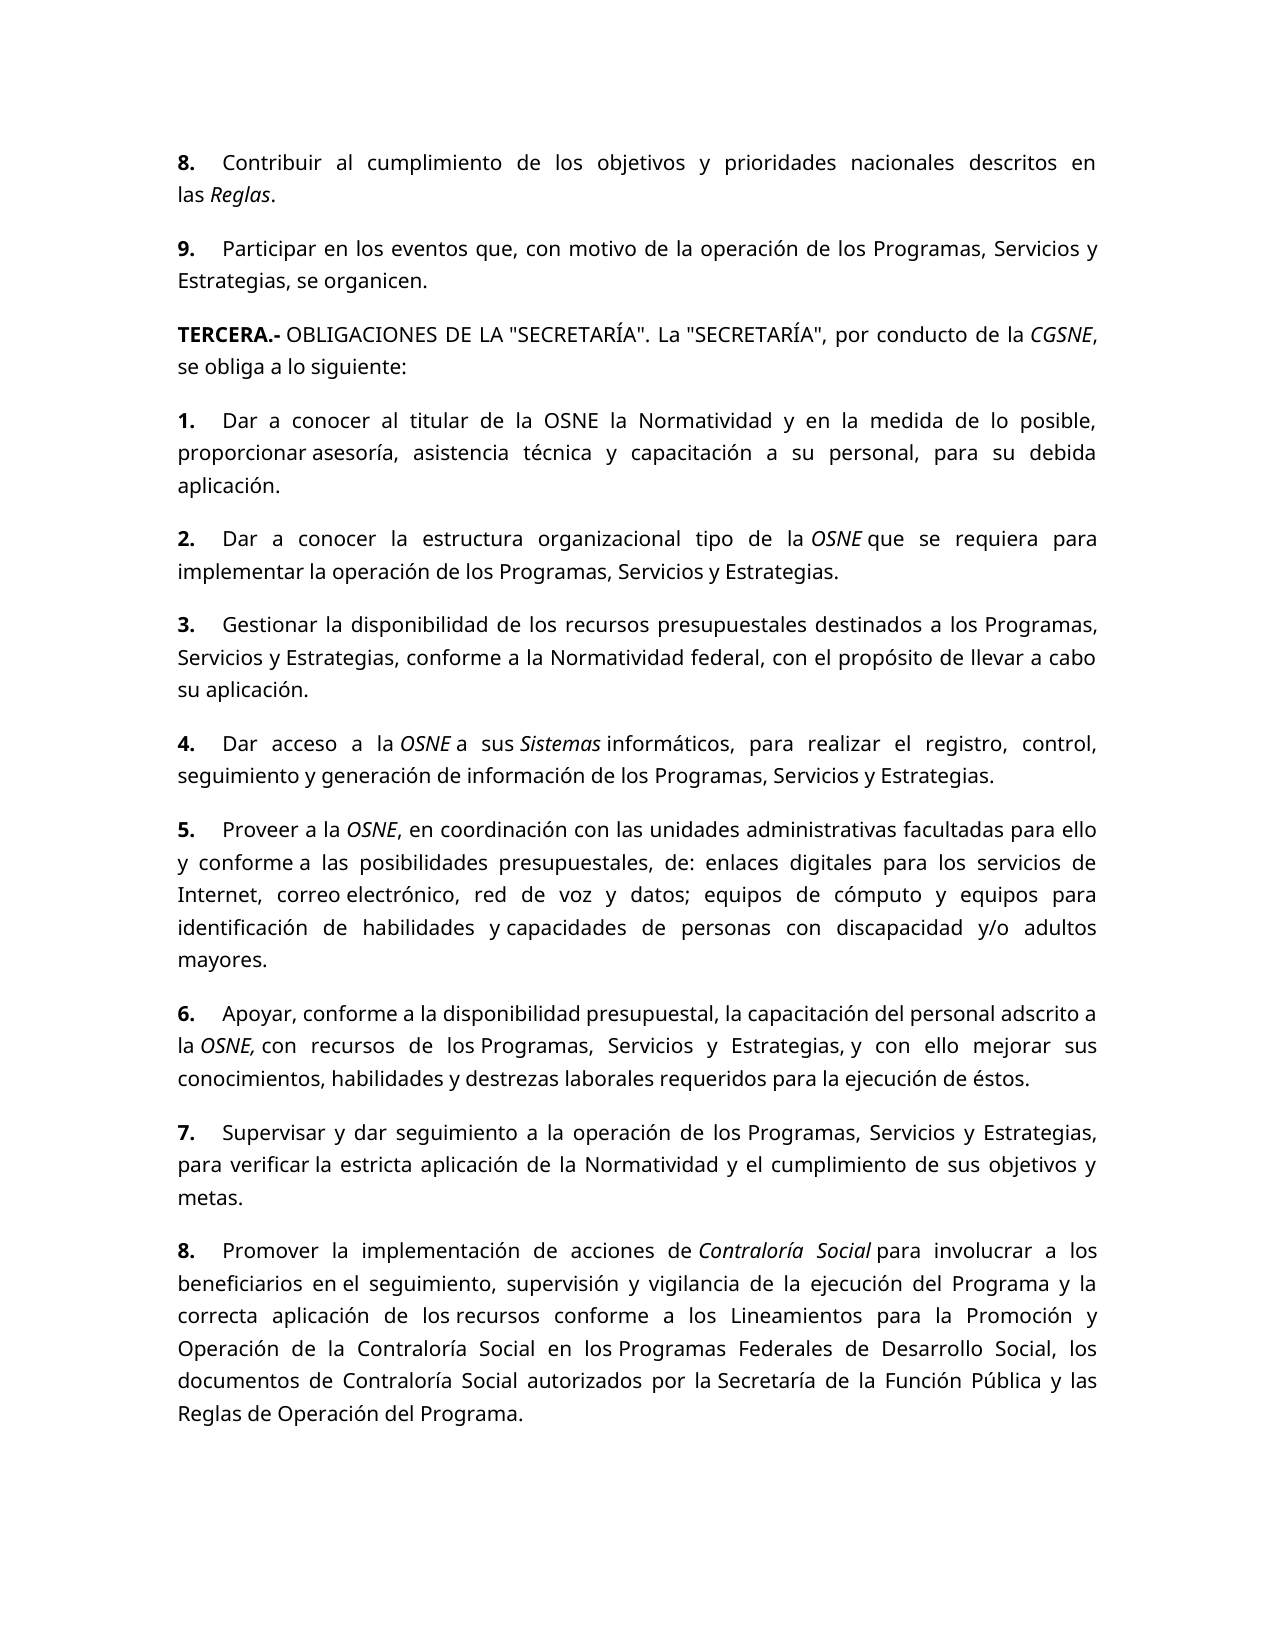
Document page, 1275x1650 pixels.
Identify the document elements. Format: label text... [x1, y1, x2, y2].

text 9. Participar en los eventos que, con motivo de la operación de los Programas, Servicios y Estrategias, se organicen. [177, 234, 1098, 295]
text 5. Proveer a la OSNE, en coordinación con las unidades administrativas facultadas para ello y conforme a las posibilidades presupuestales, de: enlaces digitales para los servicios de Internet, correo electrónico, red de voz y datos; equipos de cómputo y equipos para identificación de habilidades y capacidades de personas con discapacidad y/o adultos mayores. [177, 815, 1098, 974]
text 8. Promover la implementación de acciones de Contraloría Social para involucrar a los beneficiarios en el seguimiento, supervisión y vigilancia de la ejecución del Programa y la correcta aplicación de los recursos conforme a los Lineamientos para la Promoción y Operación de la Contraloría Social en los Programas Federales de Desarrollo Social, los documentos de Contraloría Social autorizados por la Secretaría de la Función Pública y las Reglas de Operación del Programa. [177, 1236, 1098, 1428]
text 2. Dar a conocer la estructura organizacional tipo de la OSNE que se requiera para implementar la operación de los Programas, Servicios y Estrategias. [177, 524, 1098, 585]
text 1. Dar a conocer al titular de la OSNE la Normatividad y en la medida de lo posible, proporcionar asesoría, asistencia técnica y capacitación a su personal, para su debida aplicación. [177, 406, 1098, 499]
text 7. Supervisar y dar seguimiento a la operación de los Programas, Servicios y Estrategias, para verificar la estricta aplicación de la Normatividad y el cumplimiento de sus objetivos y metas. [177, 1118, 1098, 1211]
text 4. Dar acceso a la OSNE a sus Sistemas informáticos, para realizar el registro, control, seguimiento y generación de información de los Programas, Servicios y Estrategias. [177, 729, 1098, 790]
text 6. Apoyar, conforme a la disponibilidad presupuestal, la capacitación del personal adscrito a la OSNE, con recursos de los Programas, Servicios y Estrategias, y con ello mejorar sus conocimientos, habilidades y destrezas laborales requeridos para la ejecución de éstos. [177, 999, 1098, 1093]
text 8. Contribuir al cumplimiento de los objetivos y prioridades nacionales descritos en las Reglas. [177, 148, 1098, 209]
text 3. Gestionar la disponibilidad de los recursos presupuestales destinados a los Programas, Servicios y Estrategias, conforme a la Normatividad federal, con el propósito de llevar a cabo su aplicación. [177, 610, 1098, 704]
text TERCERA.- OBLIGACIONES DE LA "SECRETARÍA". La "SECRETARÍA", por conducto de la CGSNE, se obliga a lo siguiente: [177, 320, 1098, 381]
